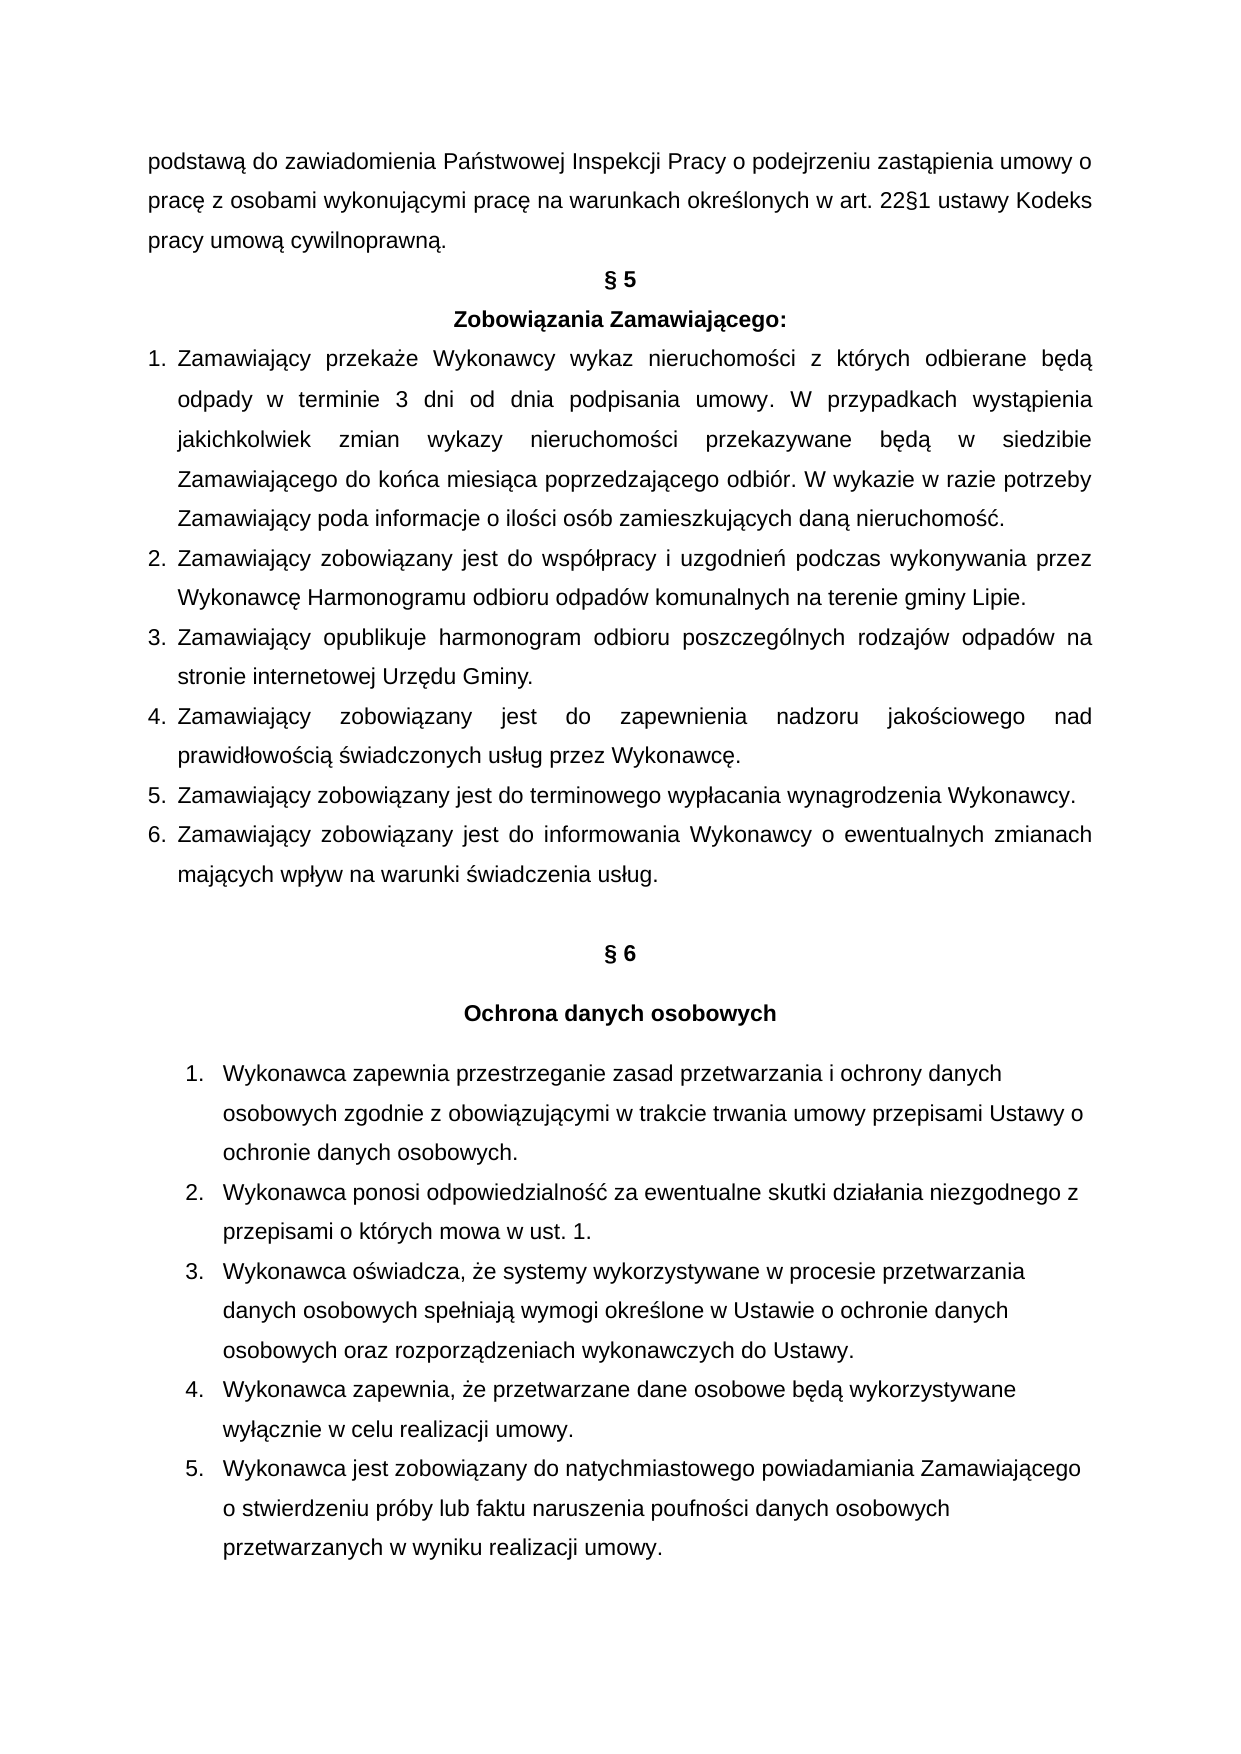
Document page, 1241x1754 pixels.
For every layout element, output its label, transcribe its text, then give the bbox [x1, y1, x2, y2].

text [148, 148, 1093, 253]
list Zamawiający zobowiązany jest do terminowego wypłacania wynagrodzenia Wykonawcy. [148, 782, 1093, 808]
list Zamawiający zobowiązany jest do zapewnienia nadzoru jakościowego nad prawidłowością świadczonych usług przez Wykonawcę. [148, 703, 1093, 769]
text § 5 [148, 266, 1093, 292]
list Wykonawca ponosi odpowiedzialność za ewentualne skutki działania niezgodnego z przepisami o których mowa w ust. 1. [185, 1179, 1093, 1244]
text Zobowiązania Zamawiającego: [148, 306, 1093, 332]
list Zamawiający zobowiązany jest do współpracy i uzgodnień podczas wykonywania przez Wykonawcę Harmonogramu odbioru odpadów komunalnych na terenie gminy Lipie. [148, 545, 1093, 611]
text Ochrona danych osobowych [148, 1000, 1093, 1026]
list Zamawiający opublikuje harmonogram odbioru poszczególnych rodzajów odpadów na stronie internetowej Urzędu Gminy. [148, 624, 1093, 690]
list Zamawiający zobowiązany jest do informowania Wykonawcy o ewentualnych zmianach mających wpływ na warunki świadczenia usług. [148, 821, 1093, 887]
list Wykonawca oświadcza, że systemy wykorzystywane w procesie przetwarzania danych osobowych spełniają wymogi określone w Ustawie o ochronie danych osobowych oraz rozporządzeniach wykonawczych do Ustawy. [185, 1258, 1093, 1363]
list Wykonawca zapewnia, że przetwarzane dane osobowe będą wykorzystywane wyłącznie w celu realizacji umowy. [185, 1376, 1093, 1442]
text § 6 [148, 940, 1093, 966]
list Wykonawca jest zobowiązany do natychmiastowego powiadamiania Zamawiającego o stwierdzeniu próby lub faktu naruszenia poufności danych osobowych przetwarzanych w wyniku realizacji umowy. [185, 1455, 1093, 1560]
list Zamawiający przekaże Wykonawcy wykaz nieruchomości z których odbierane będą odpady w terminie 3 dni od dnia podpisania umowy. W przypadkach wystąpienia jakichkolwiek zmian wykazy nieruchomości przekazywane będą w siedzibie Zamawiającego do końca miesiąca poprzedzającego odbiór. W wykazie w razie potrzeby Zamawiający poda informacje o ilości osób zamieszkujących daną nieruchomość. [148, 345, 1093, 532]
list Wykonawca zapewnia przestrzeganie zasad przetwarzania i ochrony danych osobowych zgodnie z obowiązującymi w trakcie trwania umowy przepisami Ustawy o ochronie danych osobowych. [185, 1060, 1093, 1166]
